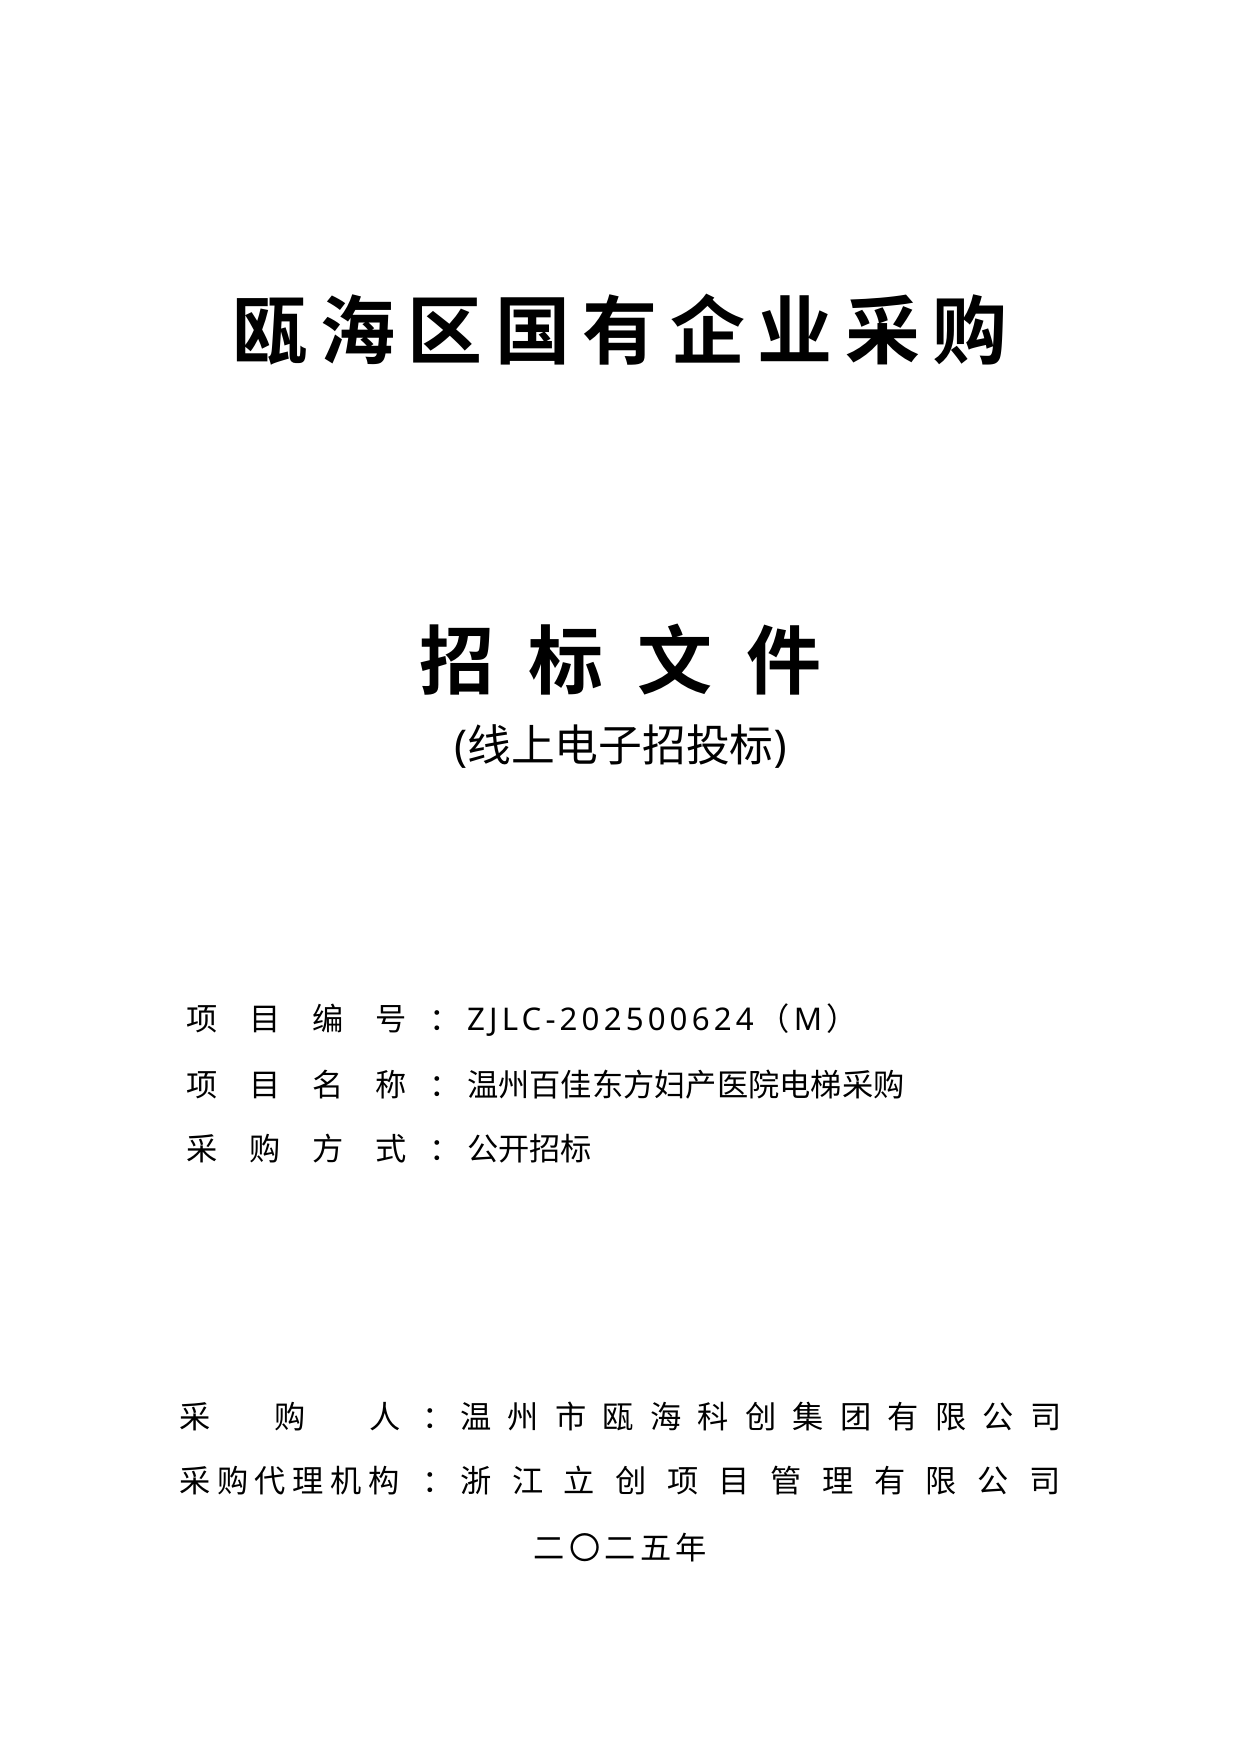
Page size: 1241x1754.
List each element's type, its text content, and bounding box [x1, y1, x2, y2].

table_header 项目编号 [175, 982, 418, 1051]
table_header ： [418, 982, 456, 1051]
table_cell 项目名称 [175, 1051, 418, 1115]
text 国有企业采购 [118, 271, 1122, 380]
table_cell 温州百佳东方妇产医院电梯采购 [456, 1051, 1066, 1115]
table_header ZJLC-202500624（M） [456, 982, 1066, 1051]
text 招 标 文 件 [118, 602, 1122, 710]
text 二〇二五年 [118, 1523, 1122, 1569]
table_cell ： [411, 1447, 449, 1511]
table_cell 浙江立创项目管理有限公司 [449, 1447, 1073, 1511]
table_header 温州市瓯海科创集团有限公司 [449, 1383, 1073, 1447]
text (线上电子招投标) [118, 710, 1122, 774]
table_cell 采购代理机构 [168, 1447, 411, 1511]
table_cell 公开招标 [456, 1115, 1066, 1179]
table_cell 采购方式 [175, 1115, 418, 1179]
table_cell ： [418, 1051, 456, 1115]
table_header ： [411, 1383, 449, 1447]
table_header 采购人 [168, 1383, 411, 1447]
table_cell ： [418, 1115, 456, 1179]
